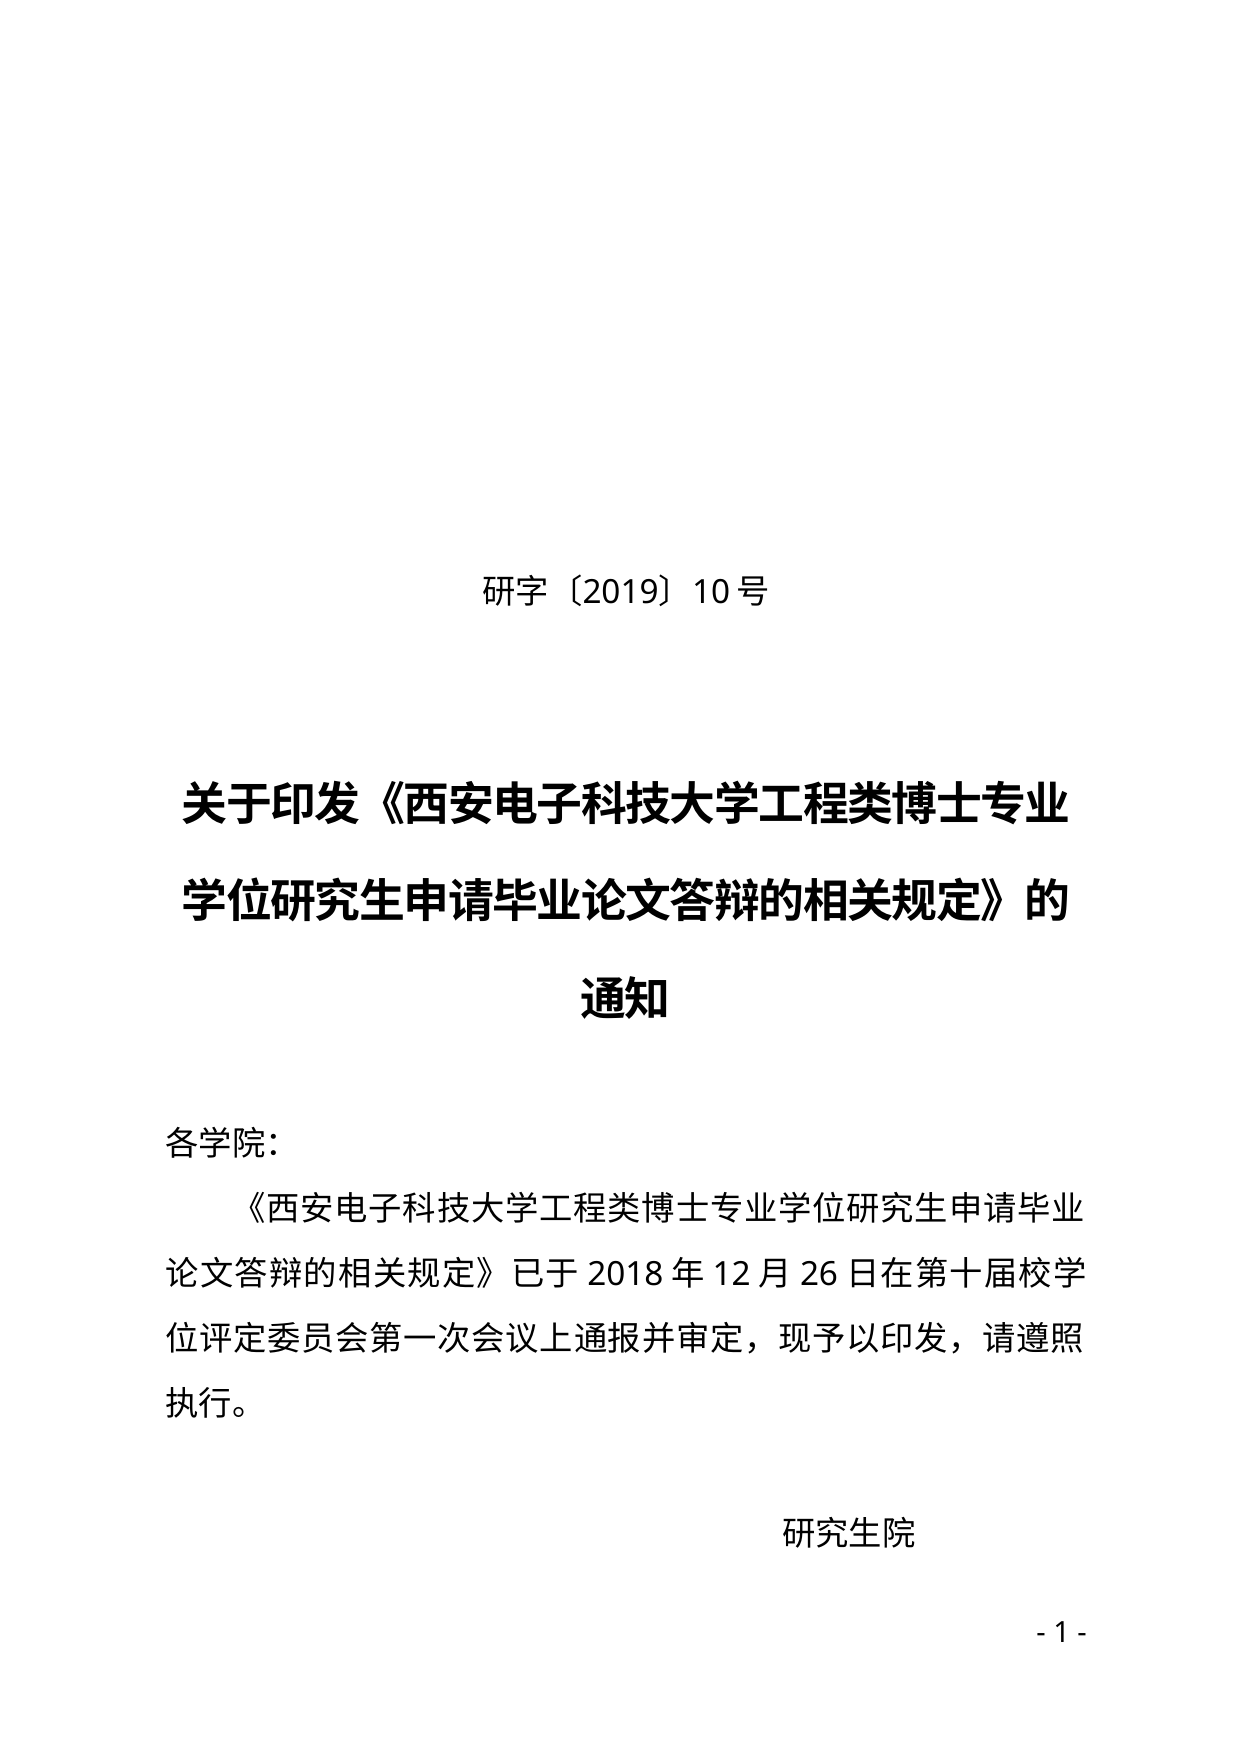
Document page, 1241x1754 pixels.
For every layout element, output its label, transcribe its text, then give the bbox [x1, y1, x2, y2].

text 研究生院 [165, 1499, 1087, 1564]
text 关于印发《西安电子科技大学工程类博士专业学位研究生申请毕业论文答辩的相关规定》的通知 [165, 751, 1087, 1044]
text 各学院： [165, 1109, 1087, 1174]
text 《西安电子科技大学工程类博士专业学位研究生申请毕业论文答辩的相关规定》已于2018年12月26日在第十届校学位评定委员会第一次会议上通报并审定，现予以印发，请遵照执行。 [165, 1174, 1087, 1434]
text 研字〔2019〕10号 [165, 556, 1087, 621]
